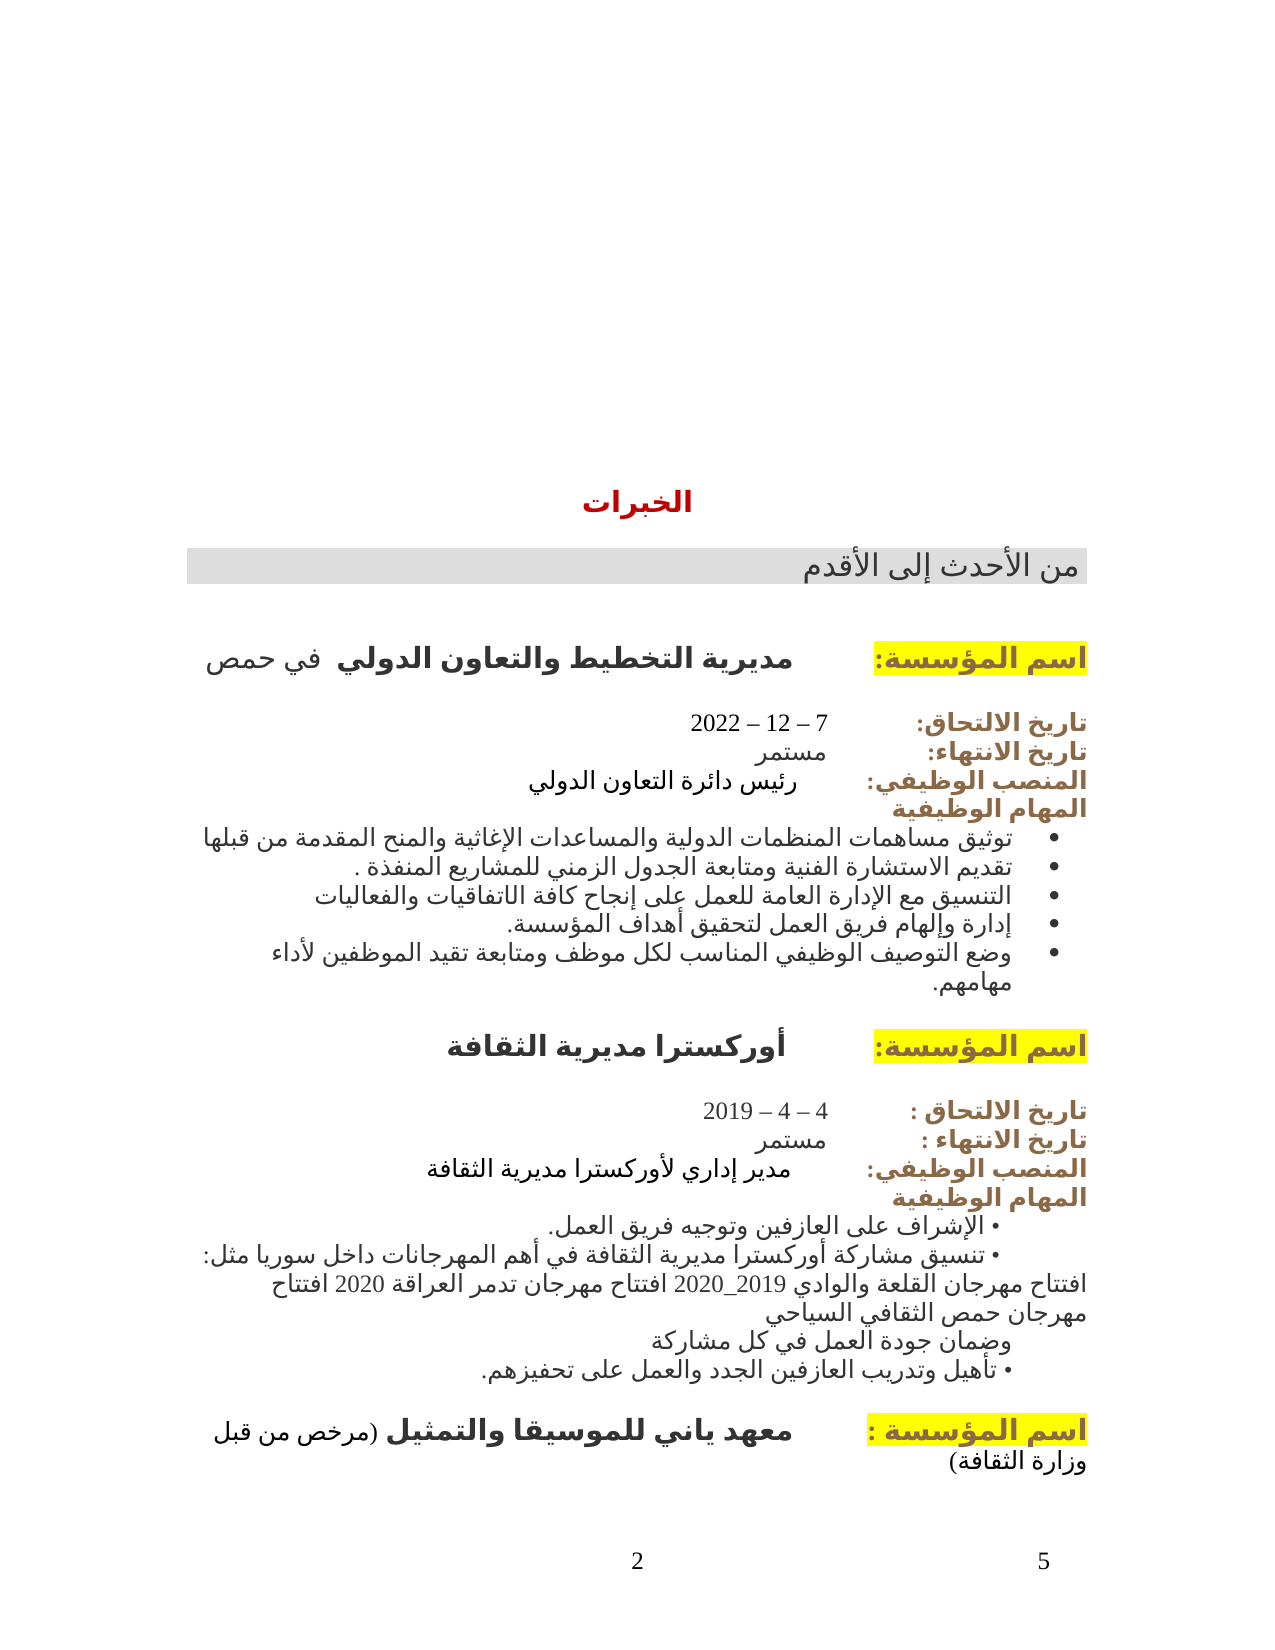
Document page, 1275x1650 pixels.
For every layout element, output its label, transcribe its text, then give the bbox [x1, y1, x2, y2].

text المهام الوظيفية [187, 1183, 1087, 1211]
text تاريخ الانتهاء: مستمر [187, 737, 1087, 766]
text المهام الوظيفية [187, 794, 1087, 823]
list تقديم الاستشارة الفنية ومتابعة الجدول الزمني للمشاريع المنفذة . [187, 852, 1050, 881]
text المنصب الوظيفي: مدير إداري لأوركسترا مديرية الثقافة [187, 1154, 1087, 1183]
text اسم المؤسسة: أوركسترا مديرية الثقافة [187, 1029, 874, 1063]
text تاريخ الانتهاء : مستمر [187, 1125, 1087, 1154]
text اسم المؤسسة: مديرية التخطيط والتعاون الدولي في حمص [187, 641, 874, 675]
text من الأحدث إلى الأقدم [187, 548, 1087, 584]
list إدارة وإلهام فريق العمل لتحقيق أهداف المؤسسة. [187, 909, 1050, 938]
text المنصب الوظيفي: رئيس دائرة التعاون الدولي [187, 766, 1087, 794]
list وضمان جودة العمل في كل مشاركة • تأهيل وتدريب العازفين الجدد والعمل على تحفيزهم. [187, 1326, 1012, 1384]
text اسم المؤسسة : معهد ياني للموسيقا والتمثيل (مرخص من قبل وزارة الثقافة) [187, 1413, 1087, 1475]
text الخبرات [187, 485, 1087, 519]
list التنسيق مع الإدارة العامة للعمل على إنجاح كافة الاتفاقيات والفعاليات [187, 881, 1050, 909]
text • الإشراف على العازفين وتوجيه فريق العمل. • تنسيق مشاركة أوركسترا مديرية الثقافة في أهم المهرجانات داخل سوريا مثل: افتتاح مهرجان القلعة والوادي 2019_2020 افتتاح مهرجان تدمر العراقة 2020 افتتاح مهرجان حمص الثقافي السياحي [187, 1211, 1087, 1326]
text تاريخ الالتحاق : 4 – 4 – 2019 [187, 1096, 1087, 1125]
list وضع التوصيف الوظيفي المناسب لكل موظف ومتابعة تقيد الموظفين لأداء مهامهم. [187, 938, 1050, 996]
text تاريخ الالتحاق: 7 – 12 – 2022 [187, 708, 1087, 737]
list توثيق مساهمات المنظمات الدولية والمساعدات الإغاثية والمنح المقدمة من قبلها [187, 823, 1050, 852]
